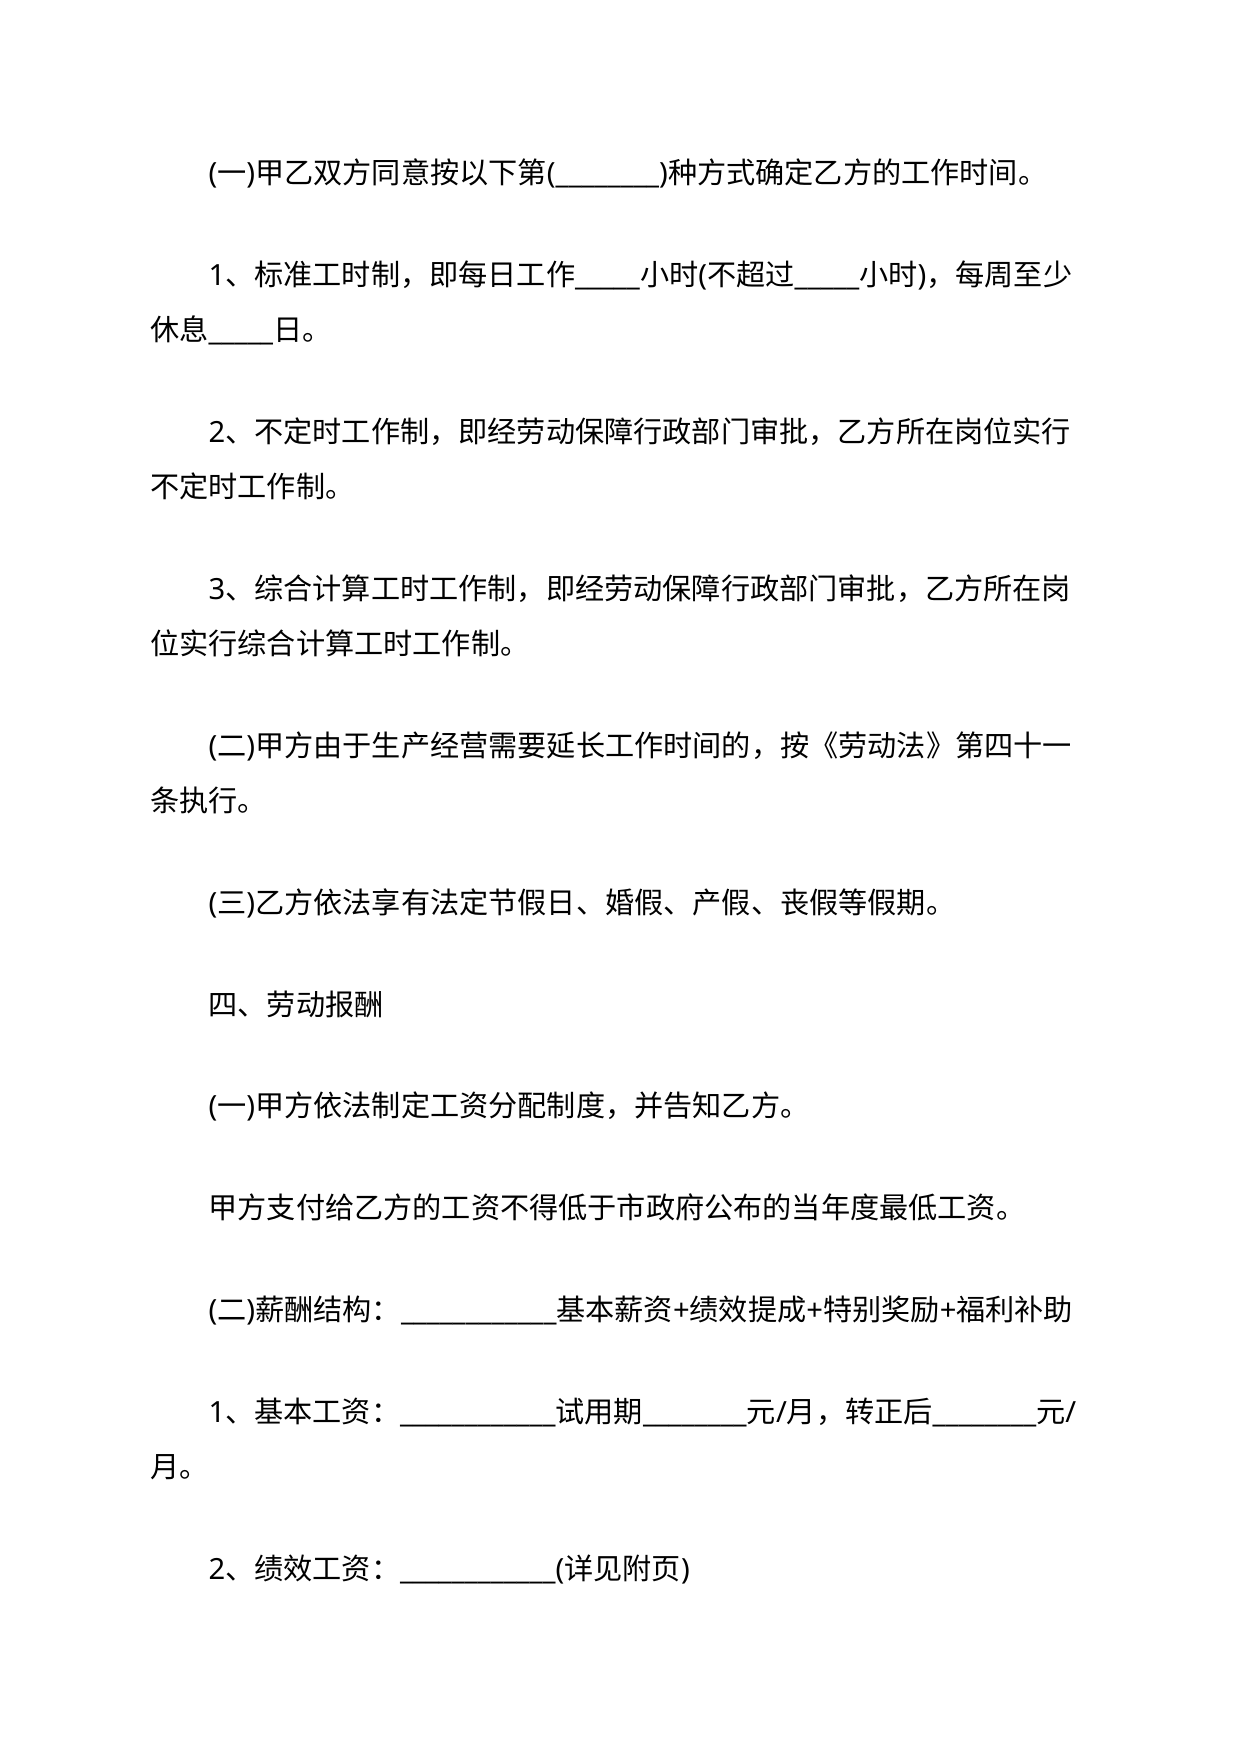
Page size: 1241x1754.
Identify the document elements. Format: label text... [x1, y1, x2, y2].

text (一)甲乙双方同意按以下第(________)种方式确定乙方的工作时间。 [150, 150, 1090, 192]
text (三)乙方依法享有法定节假日、婚假、产假、丧假等假期。 [150, 879, 1090, 922]
text 甲方支付给乙方的工资不得低于市政府公布的当年度最低工资。 [150, 1185, 1090, 1227]
text 四、劳动报酬 [150, 981, 1090, 1023]
text 2、绩效工资：____________(详见附页) [150, 1546, 1090, 1588]
text (二)甲方由于生产经营需要延长工作时间的，按《劳动法》第四十一条执行。 [150, 722, 1090, 820]
text 1、基本工资：____________试用期________元/月，转正后________元/月。 [150, 1389, 1090, 1486]
text 3、综合计算工时工作制，即经劳动保障行政部门审批，乙方所在岗位实行综合计算工时工作制。 [150, 566, 1090, 663]
text 2、不定时工作制，即经劳动保障行政部门审批，乙方所在岗位实行不定时工作制。 [150, 409, 1090, 506]
text (一)甲方依法制定工资分配制度，并告知乙方。 [150, 1083, 1090, 1125]
text (二)薪酬结构：____________基本薪资+绩效提成+特别奖励+福利补助 [150, 1287, 1090, 1329]
text 1、标准工时制，即每日工作_____小时(不超过_____小时)，每周至少休息_____日。 [150, 252, 1090, 349]
